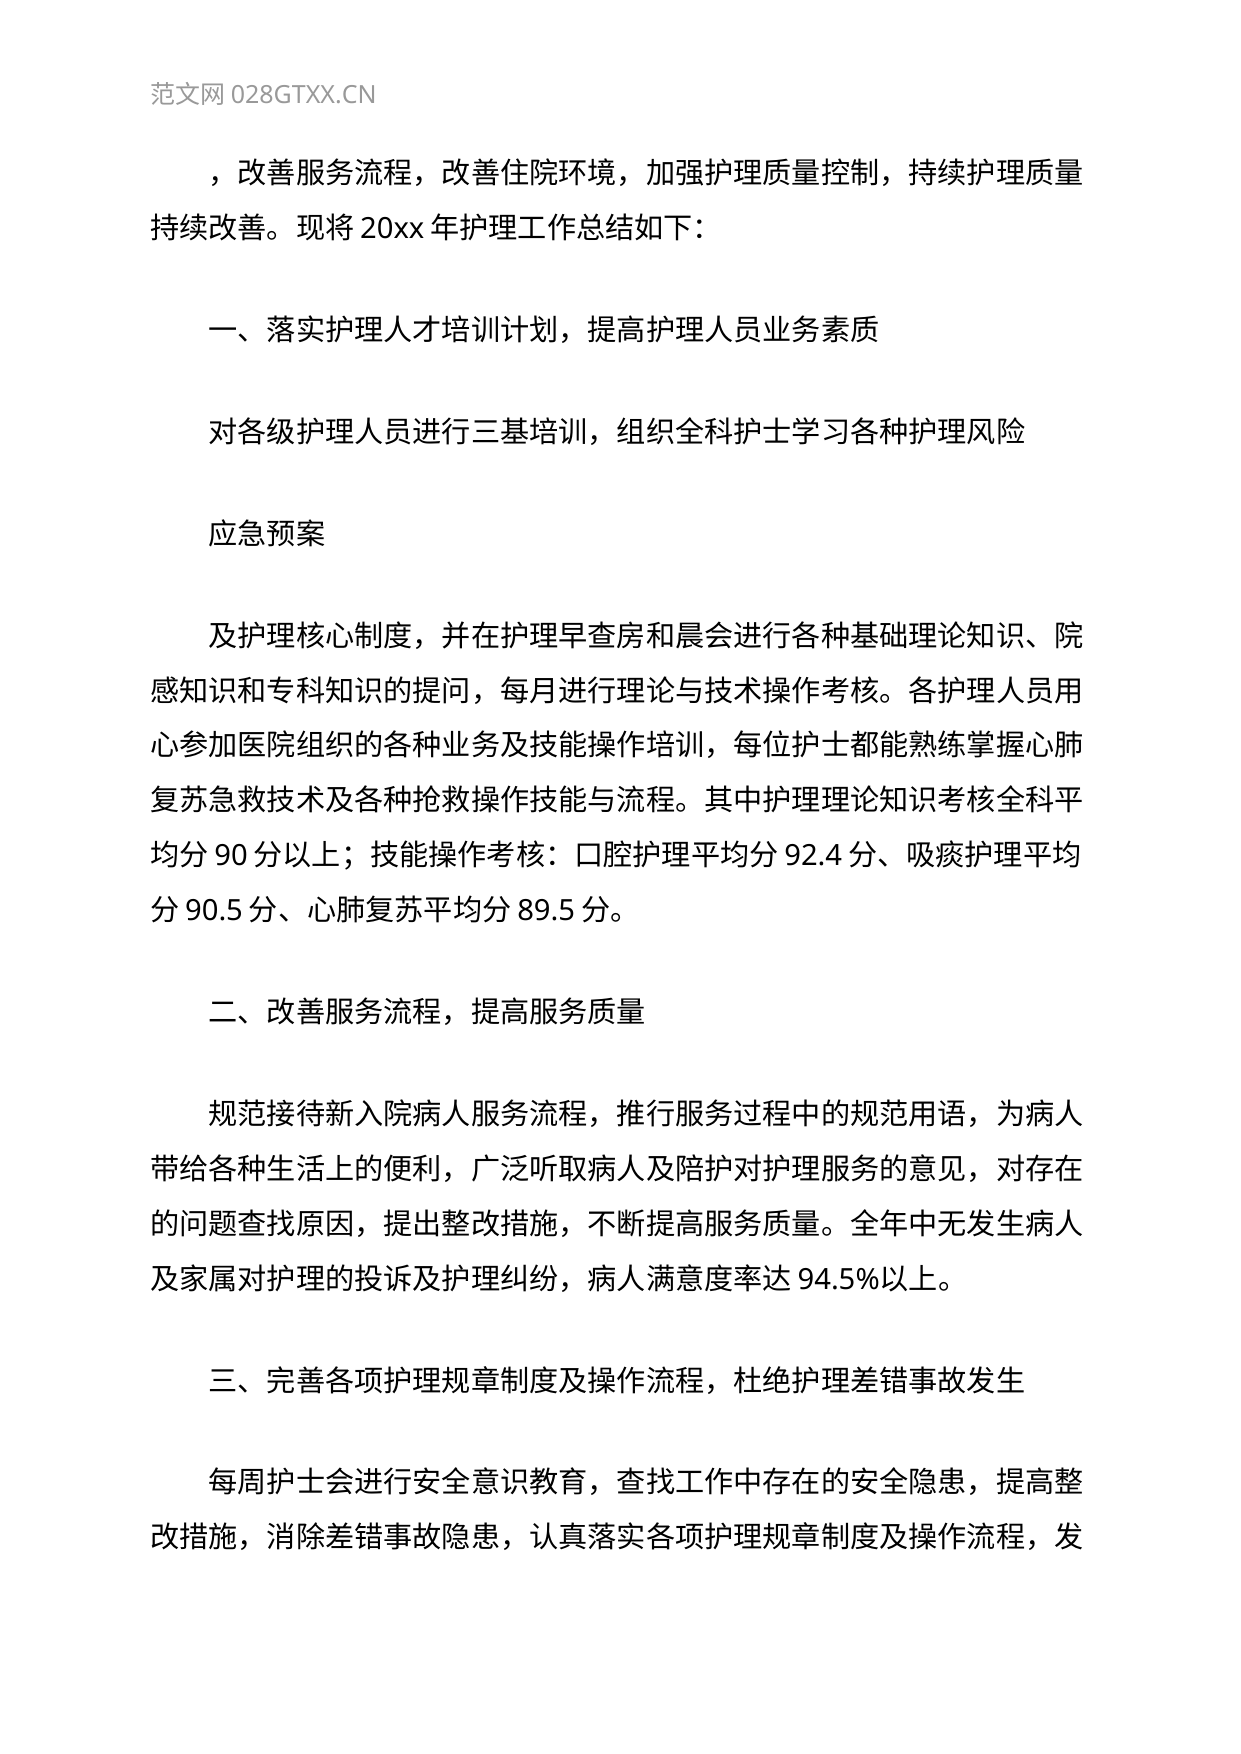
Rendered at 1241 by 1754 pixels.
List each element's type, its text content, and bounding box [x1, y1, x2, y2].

text 三、完善各项护理规章制度及操作流程，杜绝护理差错事故发生 [150, 1357, 1090, 1399]
text 及护理核心制度，并在护理早查房和晨会进行各种基础理论知识、院感知识和专科知识的提问，每月进行理论与技术操作考核。各护理人员用心参加医院组织的各种业务及技能操作培训，每位护士都能熟练掌握心肺复苏急救技术及各种抢救操作技能与流程。其中护理理论知识考核全科平均分90分以上；技能操作考核：口腔护理平均分92.4分、吸痰护理平均分90.5分、心肺复苏平均分89.5分。 [150, 612, 1090, 929]
text 对各级护理人员进行三基培训，组织全科护士学习各种护理风险 [150, 409, 1090, 451]
text 规范接待新入院病人服务流程，推行服务过程中的规范用语，为病人带给各种生活上的便利，广泛听取病人及陪护对护理服务的意见，对存在的问题查找原因，提出整改措施，不断提高服务质量。全年中无发生病人及家属对护理的投诉及护理纠纷，病人满意度率达94.5%以上。 [150, 1091, 1090, 1298]
text 二、改善服务流程，提高服务质量 [150, 989, 1090, 1031]
text ，改善服务流程，改善住院环境，加强护理质量控制，持续护理质量持续改善。现将20xx年护理工作总结如下： [150, 150, 1090, 247]
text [150, 1459, 1090, 1556]
text 应急预案 [150, 510, 1090, 553]
text 一、落实护理人才培训计划，提高护理人员业务素质 [150, 307, 1090, 349]
